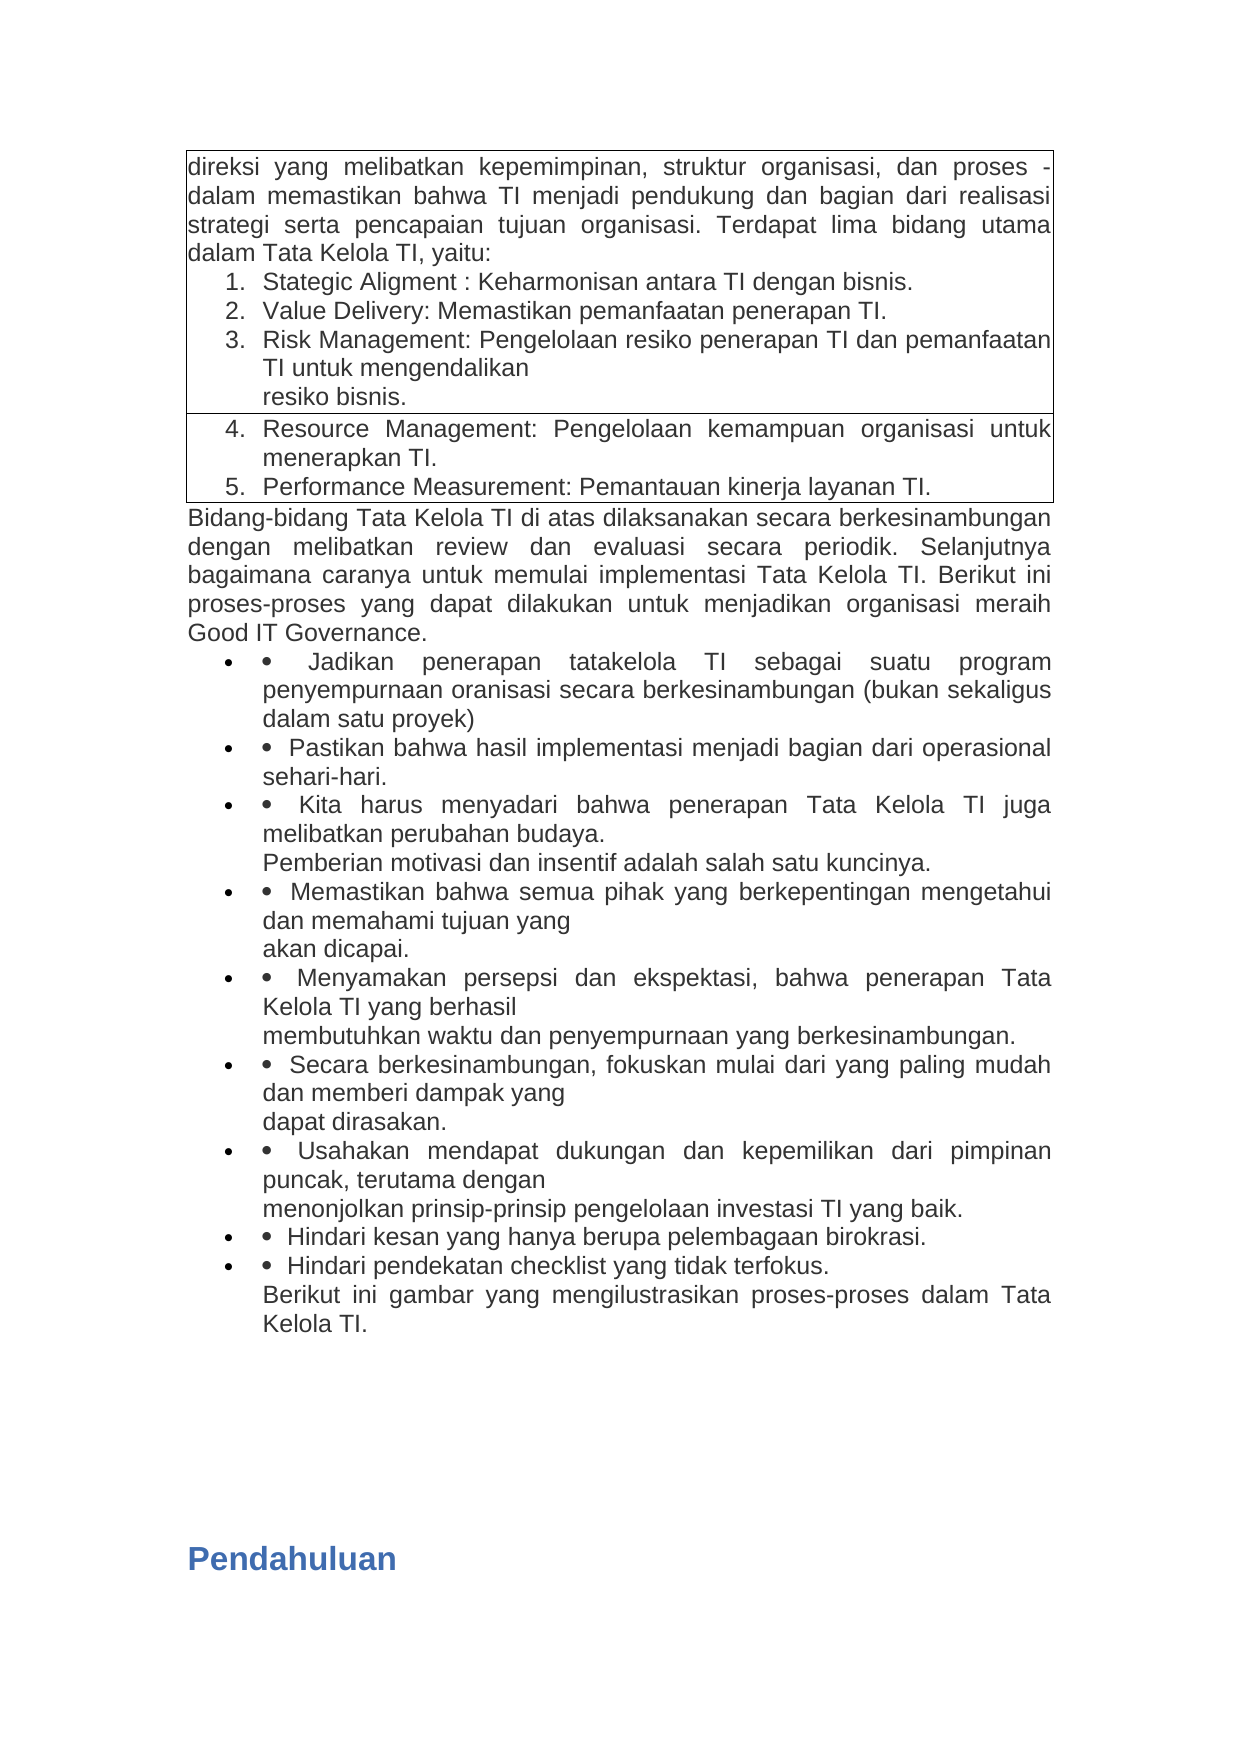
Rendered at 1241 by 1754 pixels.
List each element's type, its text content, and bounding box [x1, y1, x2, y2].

text Berikut ini gambar yang mengilustrasikan proses-proses dalam Tata Kelola TI. [262, 1280, 1053, 1337]
list Usahakan mendapat dukungan dan kepemilikan dari pimpinan puncak, terutama dengan [225, 1136, 1053, 1193]
text Bidang-bidang Tata Kelola TI di atas dilaksanakan secara berkesinambungan dengan melibatkan review dan evaluasi secara periodik. Selanjutnya bagaimana caranya untuk memulai implementasi Tata Kelola TI. Berikut ini proses-proses yang dapat dilakukan untuk menjadikan organisasi meraih Good IT Governance. [187, 503, 1053, 647]
text membutuhkan waktu dan penyempurnaan yang berkesinambungan. [262, 1021, 1053, 1049]
list Memastikan bahwa semua pihak yang berkepentingan mengetahui dan memahami tujuan yang [225, 877, 1053, 934]
text dapat dirasakan. [262, 1107, 1053, 1136]
list Menyamakan persepsi dan ekspektasi, bahwa penerapan Tata Kelola TI yang berhasil [225, 963, 1053, 1021]
text Pemberian motivasi dan insentif adalah salah satu kuncinya. [262, 848, 1053, 877]
text akan dicapai. [262, 934, 1053, 963]
list Secara berkesinambungan, fokuskan mulai dari yang paling mudah dan memberi dampak yang [225, 1049, 1053, 1107]
list Kita harus menyadari bahwa penerapan Tata Kelola TI juga melibatkan perubahan budaya. [225, 791, 1053, 848]
list Pastikan bahwa hasil implementasi menjadi bagian dari operasional sehari-hari. [225, 733, 1053, 791]
list Hindari kesan yang hanya berupa pelembagaan birokrasi. [225, 1222, 1053, 1251]
table_cell Resource Management: Pengelolaan kemampuan organisasi untuk menerapkan TI. Performance Measurement: Pemantauan kinerja layanan TI. [187, 414, 1053, 502]
text Pendahuluan [187, 1539, 1053, 1577]
list Hindari pendekatan checklist yang tidak terfokus. [225, 1251, 1053, 1280]
text menonjolkan prinsip-prinsip pengelolaan investasi TI yang baik. [262, 1193, 1053, 1222]
list Jadikan penerapan tatakelola TI sebagai suatu program penyempurnaan oranisasi secara berkesinambungan (bukan sekaligus dalam satu proyek) [225, 647, 1053, 733]
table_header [187, 151, 1053, 412]
